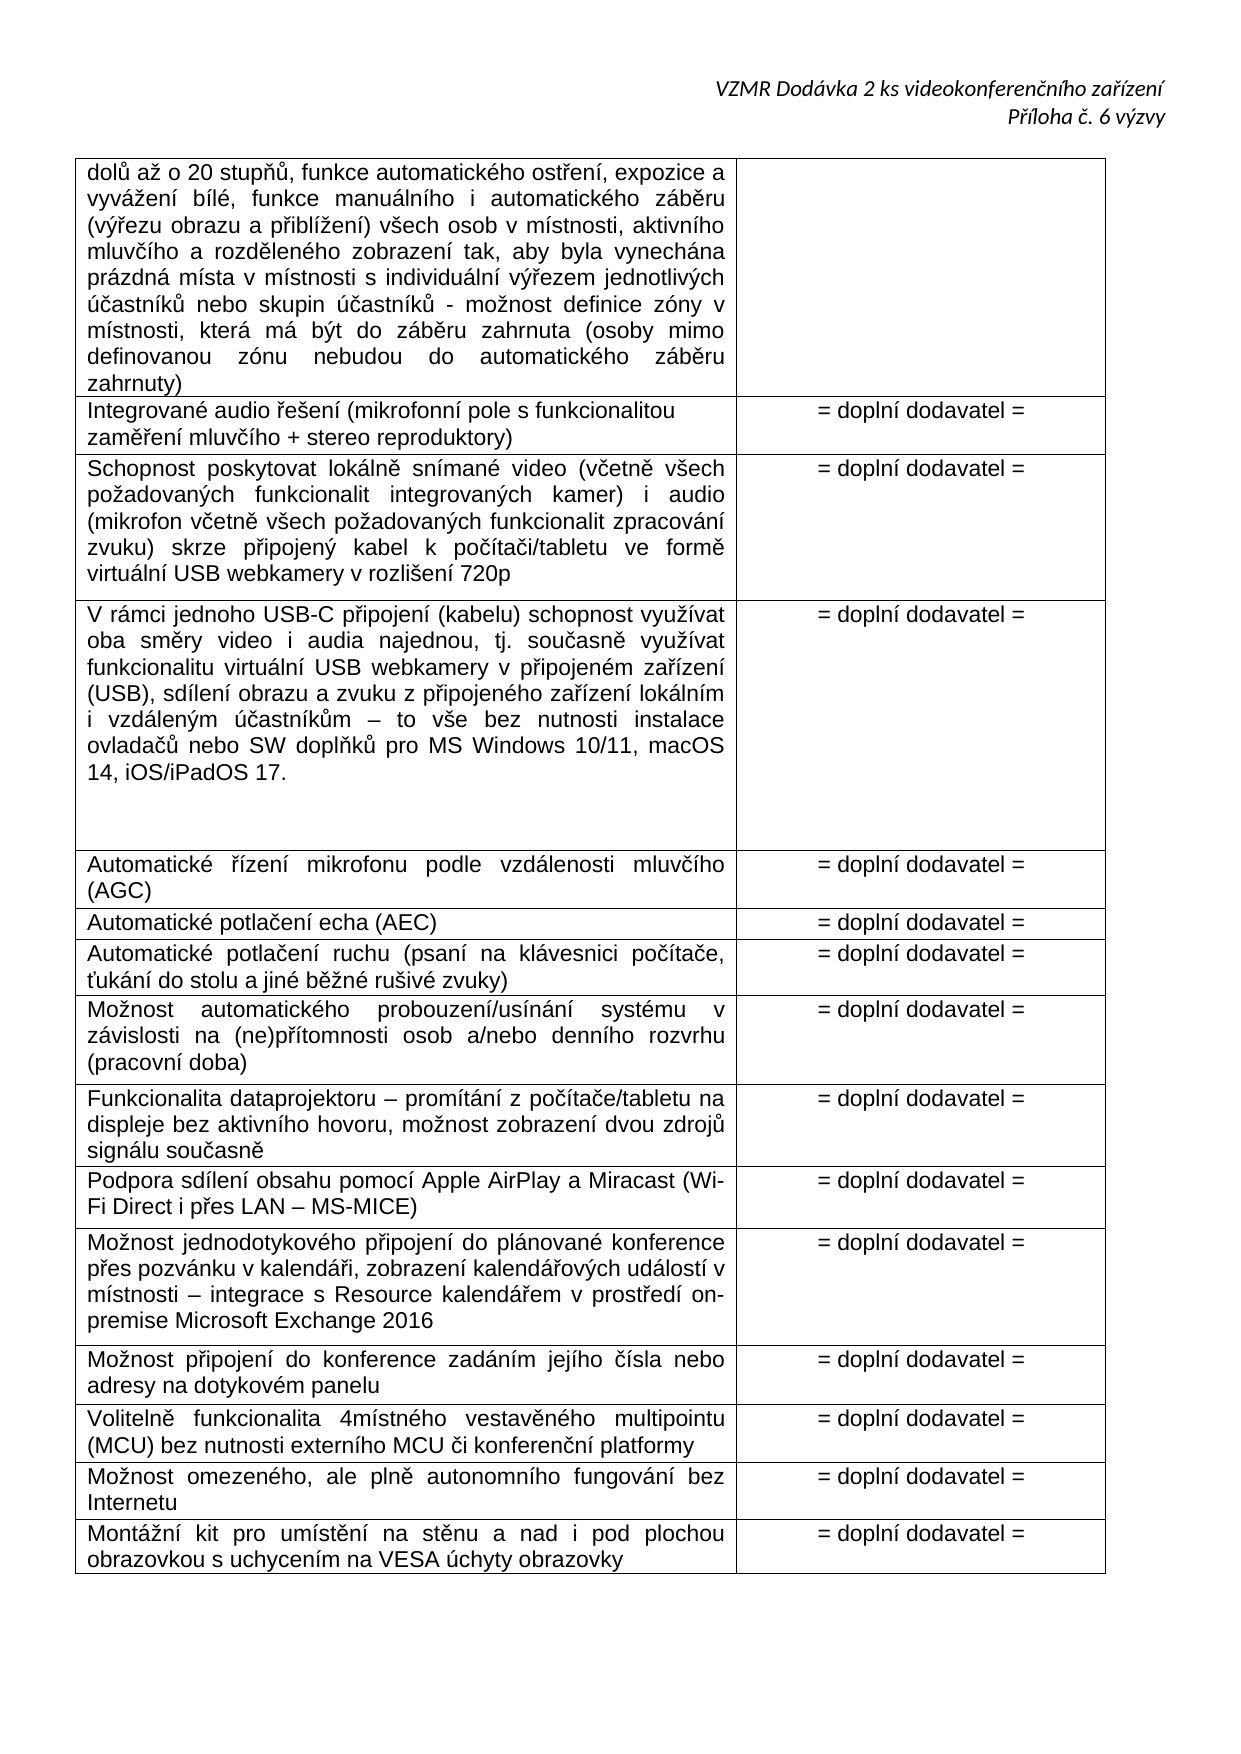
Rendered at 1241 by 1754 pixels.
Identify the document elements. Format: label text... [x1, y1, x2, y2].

table_cell Možnost připojení do konference zadáním jejího čísla nebo adresy na dotykovém panelu [76, 1346, 736, 1404]
table_cell = doplní dodavatel = [737, 996, 1105, 1083]
table_cell V rámci jednoho USB-C připojení (kabelu) schopnost využívat oba směry video i audia najednou, tj. současně využívat funkcionalitu virtuální USB webkamery v připojeném zařízení (USB), sdílení obrazu a zvuku z připojeného zařízení lokálním i vzdáleným účastníkům – to vše bez nutnosti instalace ovladačů nebo SW doplňků pro MS Windows 10/11, macOS 14, iOS/iPadOS 17. [76, 601, 736, 849]
table_cell = doplní dodavatel = [737, 909, 1105, 939]
table_cell = doplní dodavatel = [737, 1229, 1105, 1344]
table_cell = doplní dodavatel = [737, 601, 1105, 849]
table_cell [737, 1520, 1105, 1572]
table_cell = doplní dodavatel = [737, 455, 1105, 600]
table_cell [76, 159, 736, 396]
table_cell Automatické potlačení echa (AEC) [76, 909, 736, 939]
table_cell Schopnost poskytovat lokálně snímané video (včetně všech požadovaných funkcionalit integrovaných kamer) i audio (mikrofon včetně všech požadovaných funkcionalit zpracování zvuku) skrze připojený kabel k počítači/tabletu ve formě virtuální USB webkamery v rozlišení 720p [76, 455, 736, 600]
table_cell = doplní dodavatel = [737, 1405, 1105, 1462]
table_cell = doplní dodavatel = [737, 1167, 1105, 1227]
table_cell Automatické potlačení ruchu (psaní na klávesnici počítače, ťukání do stolu a jiné běžné rušivé zvuky) [76, 940, 736, 995]
table_cell Možnost automatického probouzení/usínání systému v závislosti na (ne)přítomnosti osob a/nebo denního rozvrhu (pracovní doba) [76, 996, 736, 1083]
table_cell Podpora sdílení obsahu pomocí Apple AirPlay a Miracast (Wi-Fi Direct i přes LAN – MS-MICE) [76, 1167, 736, 1227]
table_cell Automatické řízení mikrofonu podle vzdálenosti mluvčího (AGC) [76, 851, 736, 908]
table_cell Integrované audio řešení (mikrofonní pole s funkcionalitou zaměření mluvčího + stereo reproduktory) [76, 397, 736, 454]
table_cell Možnost jednodotykového připojení do plánované konference přes pozvánku v kalendáři, zobrazení kalendářových událostí v místnosti – integrace s Resource kalendářem v prostředí on-premise Microsoft Exchange 2016 [76, 1229, 736, 1344]
table_cell Montážní kit pro umístění na stěnu a nad i pod plochou obrazovkou s uchycením na VESA úchyty obrazovky [76, 1520, 736, 1572]
table_cell = doplní dodavatel = [737, 940, 1105, 995]
table_cell Volitelně funkcionalita 4místného vestavěného multipointu (MCU) bez nutnosti externího MCU či konferenční platformy [76, 1405, 736, 1462]
table_cell = doplní dodavatel = [737, 1085, 1105, 1166]
table_cell Možnost omezeného, ale plně autonomního fungování bez Internetu [76, 1463, 736, 1519]
table_cell = doplní dodavatel = [737, 1463, 1105, 1519]
table_cell = doplní dodavatel = [737, 1346, 1105, 1404]
table_cell = doplní dodavatel = [737, 397, 1105, 454]
table_cell Funkcionalita dataprojektoru – promítání z počítače/tabletu na displeje bez aktivního hovoru, možnost zobrazení dvou zdrojů signálu současně [76, 1085, 736, 1166]
table_cell = doplní dodavatel = [737, 851, 1105, 908]
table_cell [737, 159, 1105, 396]
